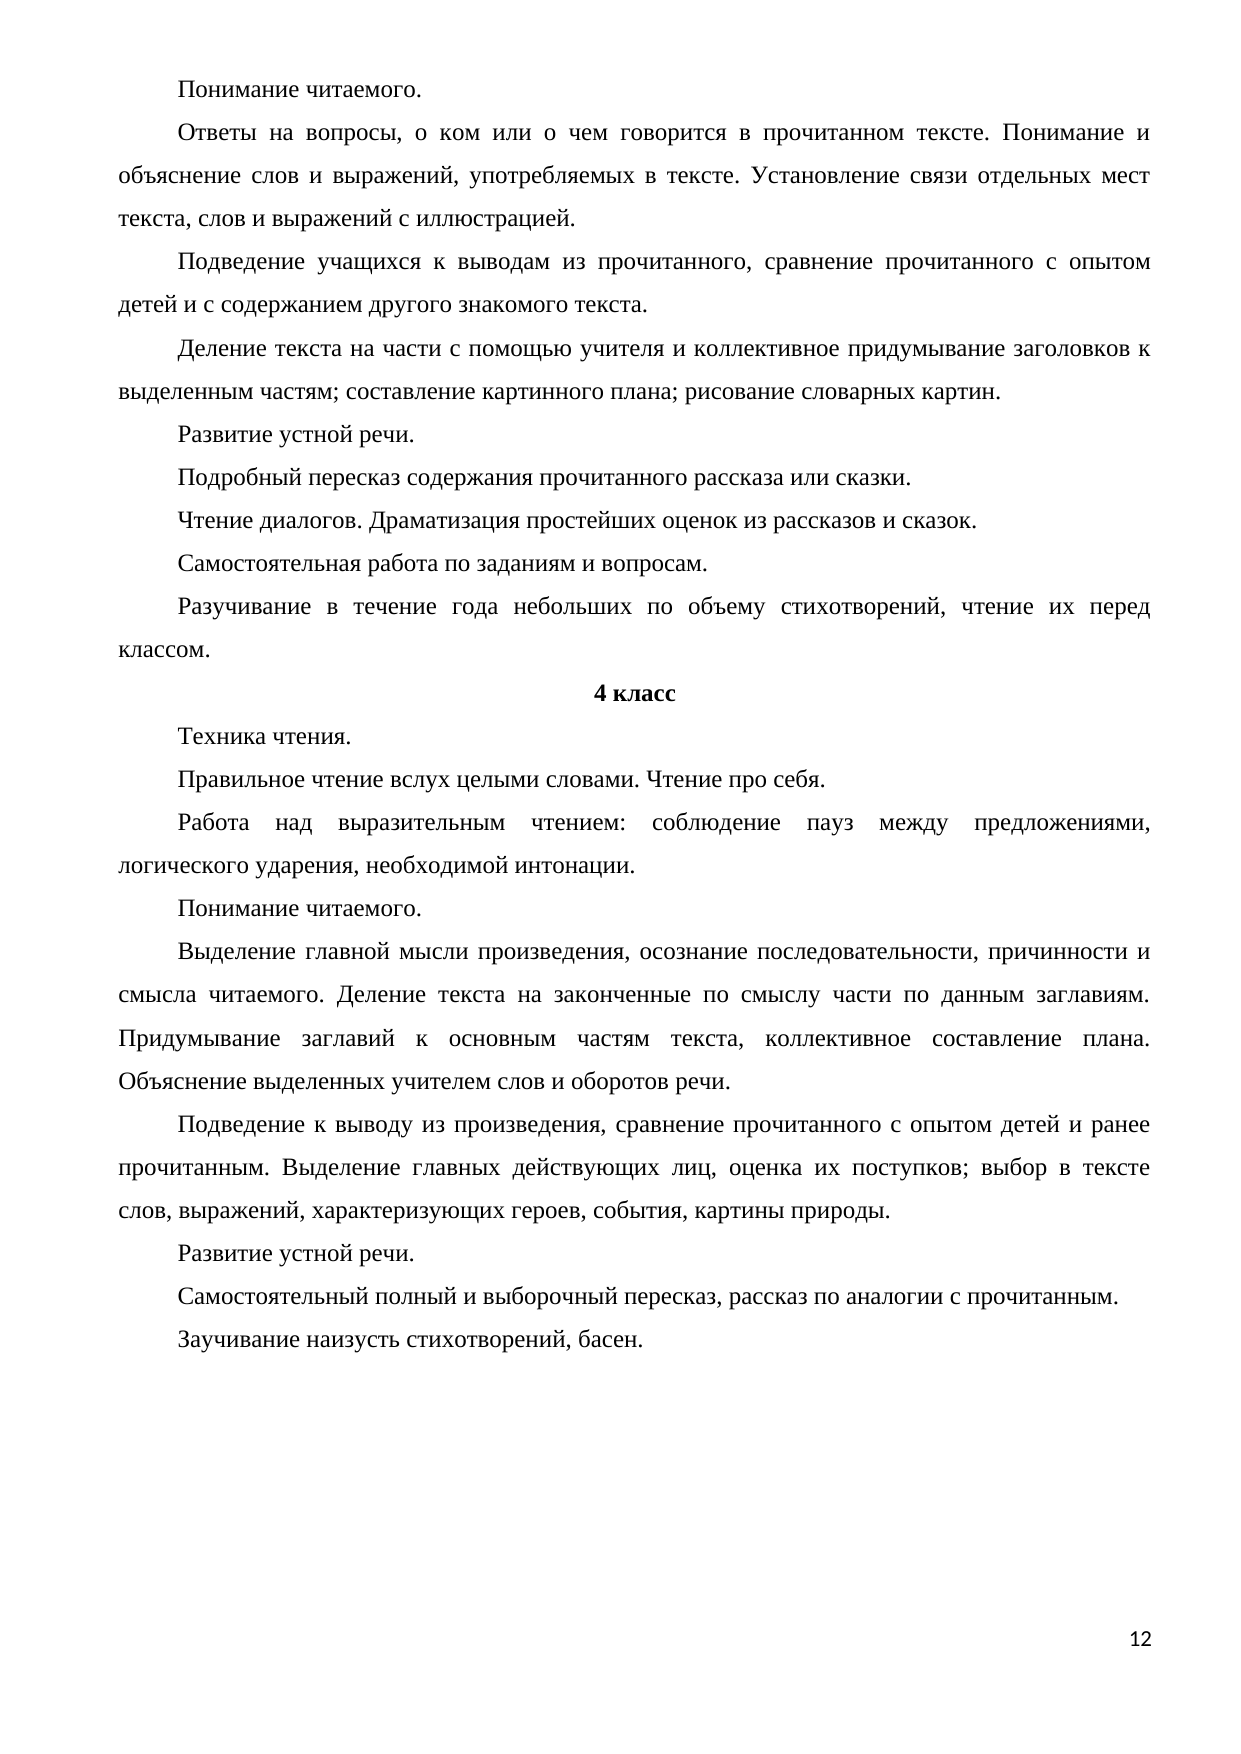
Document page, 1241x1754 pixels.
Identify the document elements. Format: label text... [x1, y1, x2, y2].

text Развитие устной речи. [118, 419, 1152, 448]
text Самостоятельная работа по заданиям и вопросам. [118, 548, 1152, 577]
text Понимание читаемого. [118, 74, 1152, 103]
text Подведение учащихся к выводам из прочитанного, сравнение прочитанного с опытом детей и с содержанием другого знакомого текста. [118, 246, 1152, 318]
text Работа над выразительным чтением: соблюдение пауз между предложениями, логического ударения, необходимой интонации. [118, 807, 1152, 879]
text Подробный пересказ содержания прочитанного рассказа или сказки. [118, 462, 1152, 491]
text Заучивание наизусть стихотворений, басен. [118, 1324, 1152, 1353]
text Техника чтения. [118, 721, 1152, 749]
text Ответы на вопросы, о ком или о чем говорится в прочитанном тексте. Понимание и объяснение слов и выражений, употребляемых в тексте. Установление связи отдельных мест текста, слов и выражений с иллюстрацией. [118, 117, 1152, 232]
text Понимание читаемого. [118, 893, 1152, 922]
text Чтение диалогов. Драматизация простейших оценок из рассказов и сказок. [118, 505, 1152, 534]
text 4 класс [118, 678, 1152, 706]
text Выделение главной мысли произведения, осознание последовательности, причинности и смысла читаемого. Деление текста на законченные по смыслу части по данным заглавиям. Придумывание заглавий к основным частям текста, коллективное составление плана. Объяснение выделенных учителем слов и оборотов речи. [118, 936, 1152, 1094]
text Правильное чтение вслух целыми словами. Чтение про себя. [118, 764, 1152, 793]
text Самостоятельный полный и выборочный пересказ, рассказ по аналогии с прочитанным. [118, 1281, 1152, 1310]
text Развитие устной речи. [118, 1238, 1152, 1267]
text Подведение к выводу из произведения, сравнение прочитанного с опытом детей и ранее прочитанным. Выделение главных действующих лиц, оценка их поступков; выбор в тексте слов, выражений, характеризующих героев, события, картины природы. [118, 1109, 1152, 1224]
text Разучивание в течение года небольших по объему стихотворений, чтение их перед классом. [118, 591, 1152, 663]
text Деление текста на части с помощью учителя и коллективное придумывание заголовков к выделенным частям; составление картинного плана; рисование словарных картин. [118, 333, 1152, 404]
